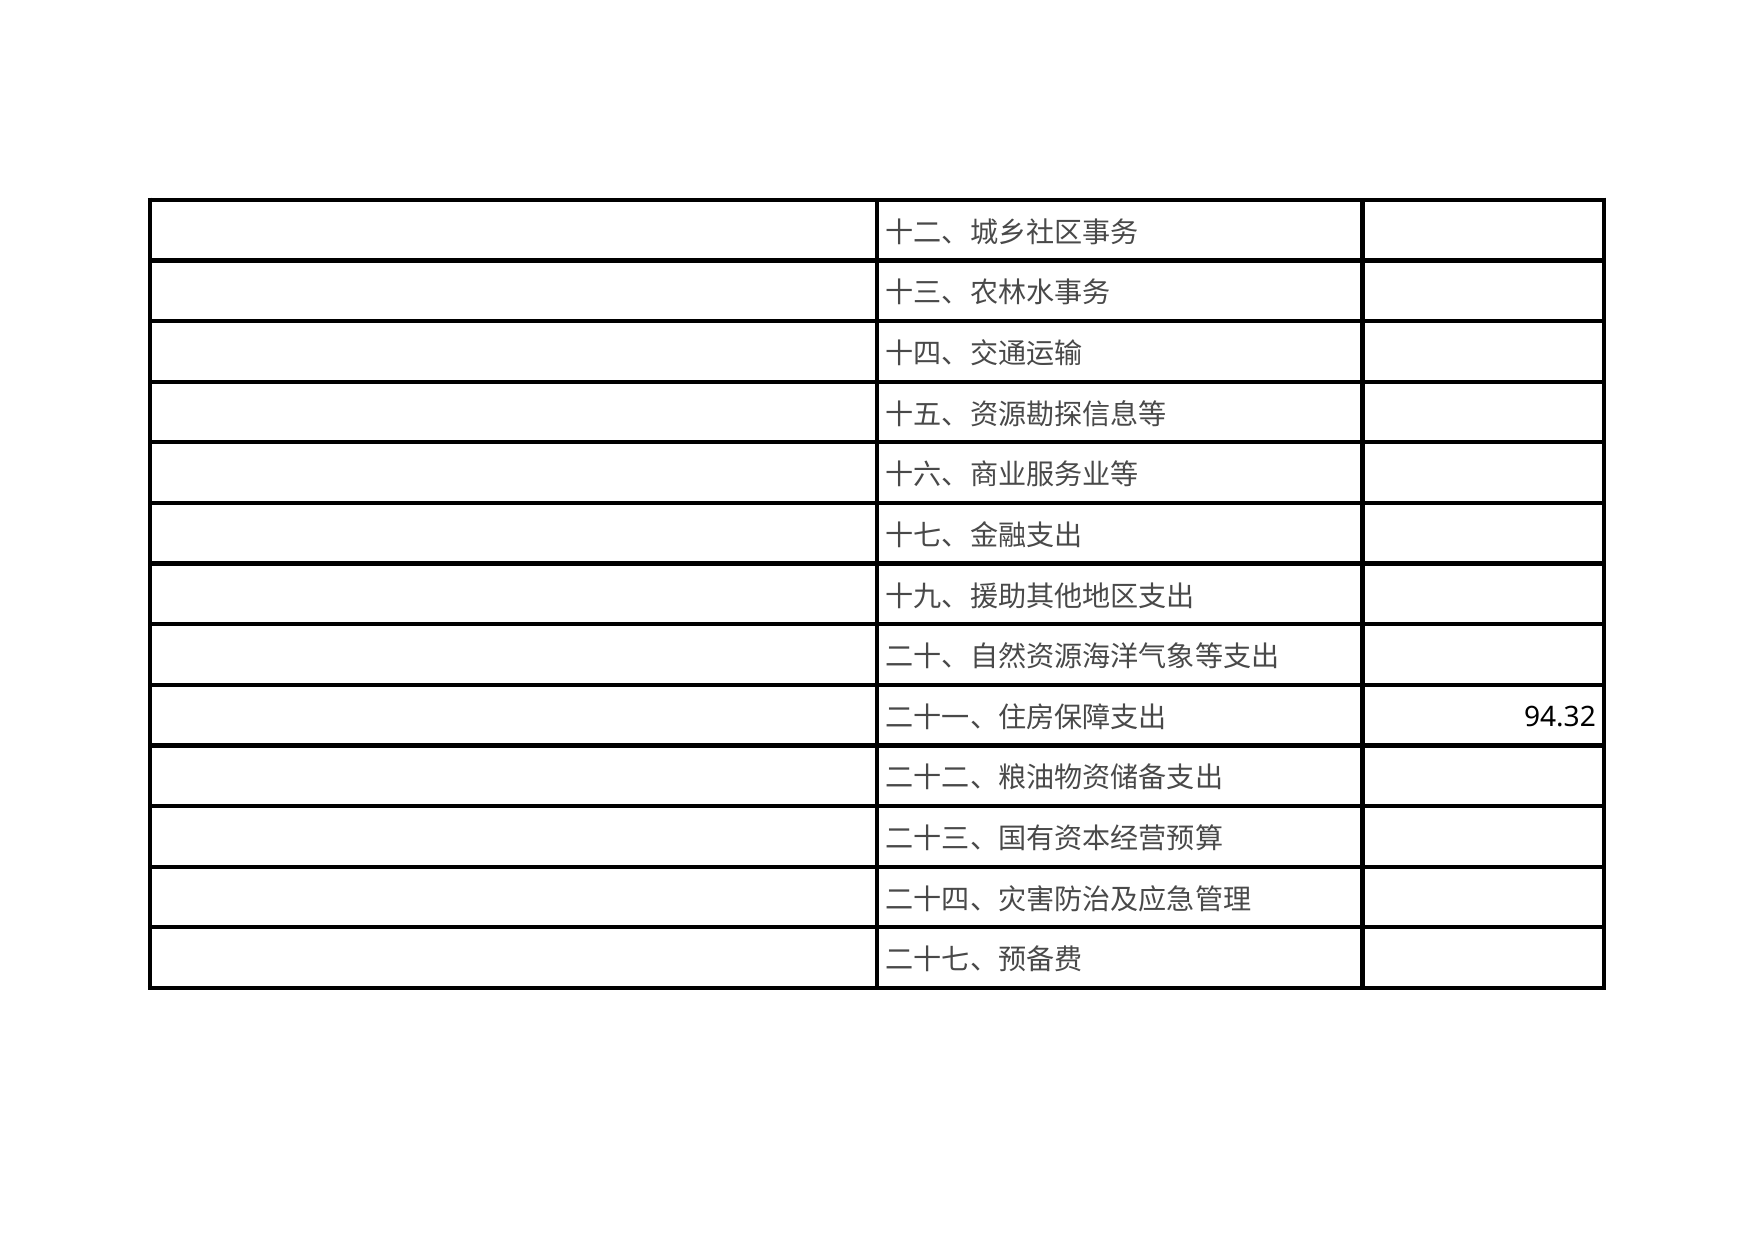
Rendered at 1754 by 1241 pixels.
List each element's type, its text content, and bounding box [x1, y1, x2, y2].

table_cell [152, 384, 875, 440]
table_cell [152, 566, 875, 622]
table_cell [152, 869, 875, 925]
table_cell [1365, 626, 1602, 683]
table_cell [1365, 566, 1602, 622]
table_cell 十七、金融支出 [879, 505, 1360, 561]
table_cell 94.32 [1365, 687, 1602, 743]
table_cell 十五、资源勘探信息等 [879, 384, 1360, 440]
table_cell [152, 808, 875, 864]
table_cell 二十七、预备费 [879, 929, 1360, 986]
table_cell [1365, 444, 1602, 501]
table_cell [152, 505, 875, 561]
table_cell [1365, 869, 1602, 925]
table_cell [1365, 263, 1602, 319]
table_cell [1365, 808, 1602, 864]
table_cell [1365, 384, 1602, 440]
table_cell 二十三、国有资本经营预算 [879, 808, 1360, 864]
table_cell 十六、商业服务业等 [879, 444, 1360, 501]
table_cell [152, 202, 875, 258]
table_cell [152, 626, 875, 683]
table_cell 二十二、粮油物资储备支出 [879, 748, 1360, 804]
table_cell [1365, 202, 1602, 258]
table_cell 十九、援助其他地区支出 [879, 566, 1360, 622]
table_cell 十二、城乡社区事务 [879, 202, 1360, 258]
table_cell [152, 444, 875, 501]
table_cell 二十、自然资源海洋气象等支出 [879, 626, 1360, 683]
table_cell [1365, 748, 1602, 804]
table_cell [152, 748, 875, 804]
table_cell [1365, 929, 1602, 986]
table_cell [152, 929, 875, 986]
table_cell [1365, 505, 1602, 561]
table_cell [152, 323, 875, 379]
table_cell [152, 263, 875, 319]
table_cell 二十四、灾害防治及应急管理 [879, 869, 1360, 925]
table_cell [152, 687, 875, 743]
table_cell 十三、农林水事务 [879, 263, 1360, 319]
table_cell [1365, 323, 1602, 379]
table_cell 二十一、住房保障支出 [879, 687, 1360, 743]
table_cell 十四、交通运输 [879, 323, 1360, 379]
